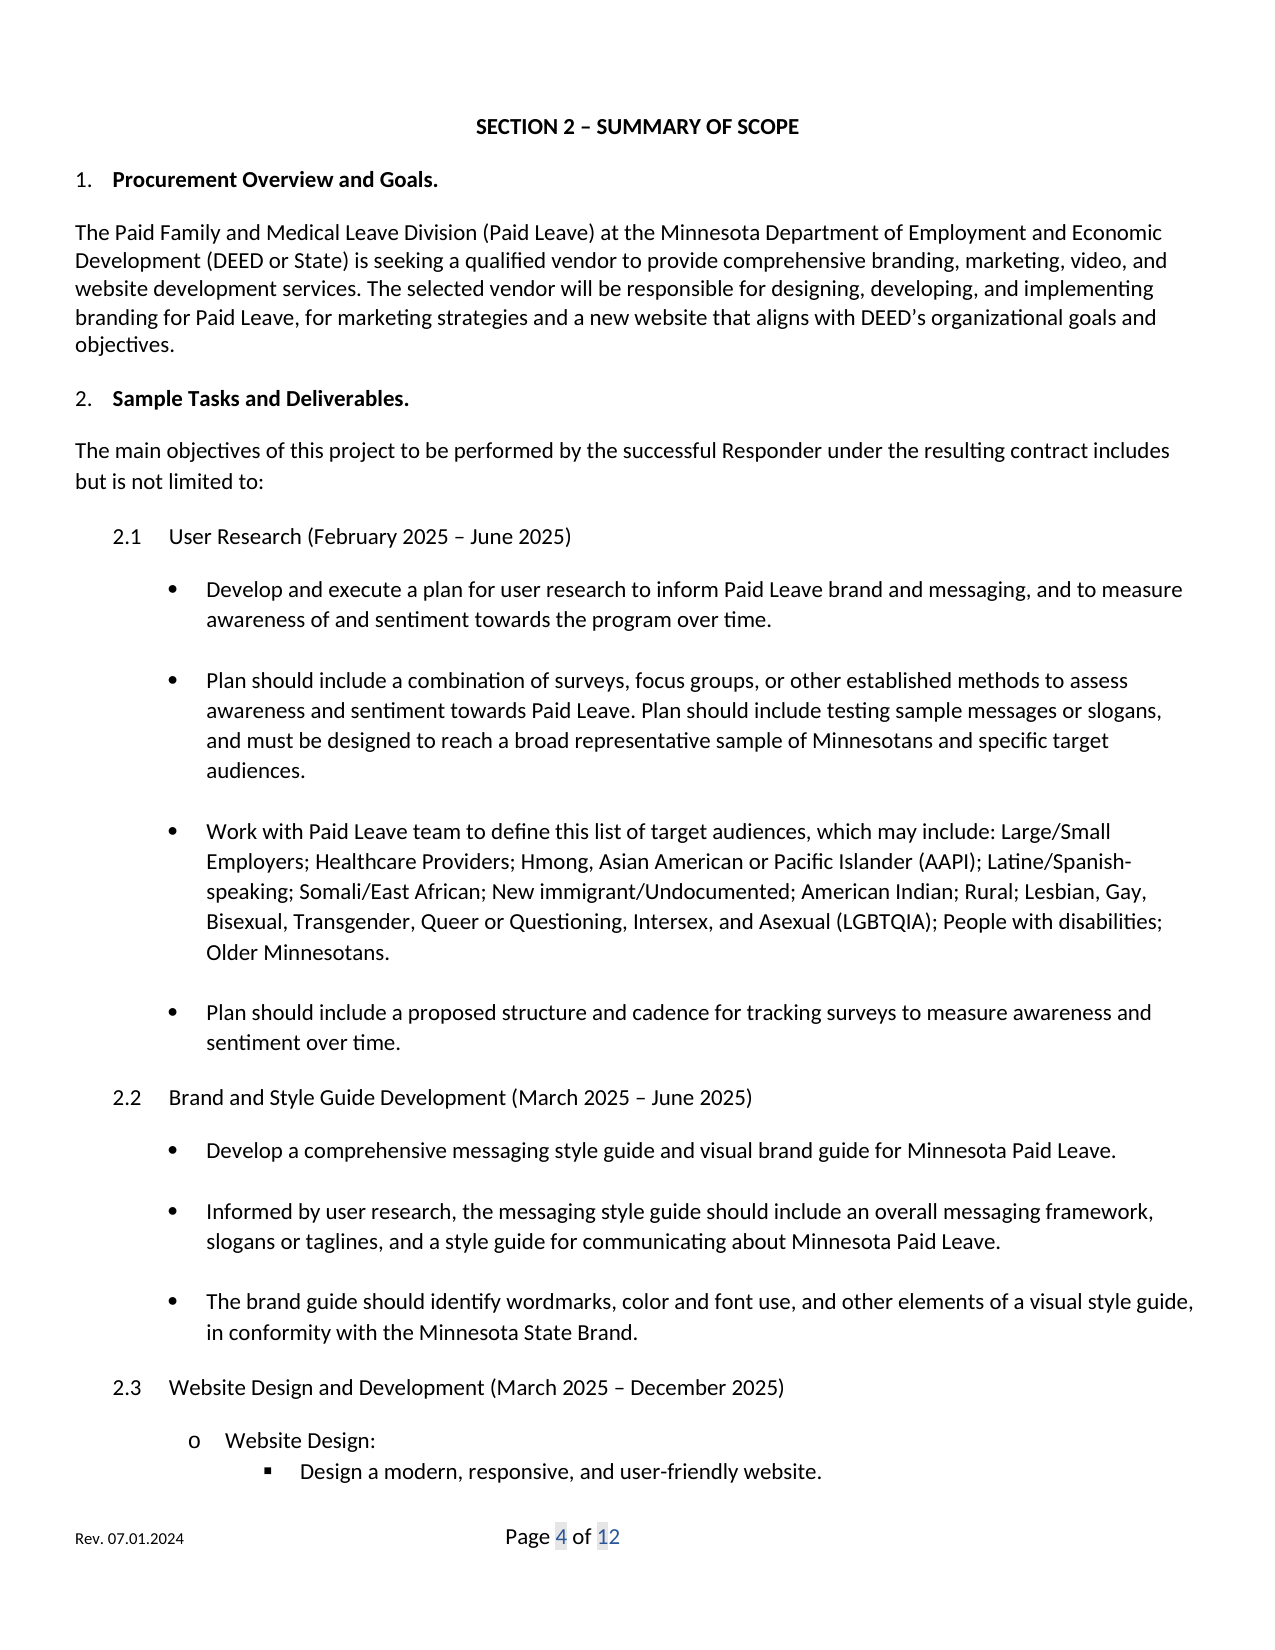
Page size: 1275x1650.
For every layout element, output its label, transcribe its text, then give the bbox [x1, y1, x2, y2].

subtitle User Research (February 2025 – June 2025) [112, 522, 1200, 550]
text The main objectives of this project to be performed by the successful Responder under the resulting contract includes but is not limited to: [75, 437, 1200, 495]
subtitle Website Design and Development (March 2025 – December 2025) [112, 1373, 1200, 1401]
list Plan should include a proposed structure and cadence for tracking surveys to measure awareness and sentiment over time. [169, 998, 1200, 1056]
text The Paid Family and Medical Leave Division (Paid Leave) at the Minnesota Department of Employment and Economic Development (DEED or State) is seeking a qualified vendor to provide comprehensive branding, marketing, video, and website development services. The selected vendor will be responsible for designing, developing, and implementing branding for Paid Leave, for marketing strategies and a new website that aligns with DEED’s organizational goals and objectives. [75, 218, 1200, 359]
list The brand guide should identify wordmarks, color and font use, and other elements of a visual style guide, in conformity with the Minnesota State Brand. [169, 1287, 1200, 1346]
list Develop a comprehensive messaging style guide and visual brand guide for Minnesota Paid Leave. [169, 1136, 1200, 1195]
subtitle Brand and Style Guide Development (March 2025 – June 2025) [112, 1083, 1200, 1111]
subtitle Sample Tasks and Deliverables. [75, 384, 1200, 412]
list Work with Paid Leave team to define this list of target audiences, which may include: Large/Small Employers; Healthcare Providers; Hmong, Asian American or Pacific Islander (AAPI); Latine/Spanish-speaking; Somali/East African; New immigrant/Undocumented; American Indian; Rural; Lesbian, Gay, Bisexual, Transgender, Queer or Questioning, Intersex, and Asexual (LGBTQIA); People with disabilities; Older Minnesotans. [169, 817, 1200, 996]
subtitle Procurement Overview and Goals. [75, 166, 1200, 193]
title SECTION 2 – SUMMARY OF SCOPE [75, 112, 1200, 141]
list Website Design: [187, 1426, 1200, 1455]
list Informed by user research, the messaging style guide should include an overall messaging framework, slogans or taglines, and a style guide for communicating about Minnesota Paid Leave. [169, 1197, 1200, 1285]
list Develop and execute a plan for user research to inform Paid Leave brand and messaging, and to measure awareness of and sentiment towards the program over time. [169, 575, 1200, 663]
list Design a modern, responsive, and user-friendly website. [262, 1457, 1200, 1485]
list Plan should include a combination of surveys, focus groups, or other established methods to assess awareness and sentiment towards Paid Leave. Plan should include testing sample messages or slogans, and must be designed to reach a broad representative sample of Minnesotans and specific target audiences. [169, 666, 1200, 814]
